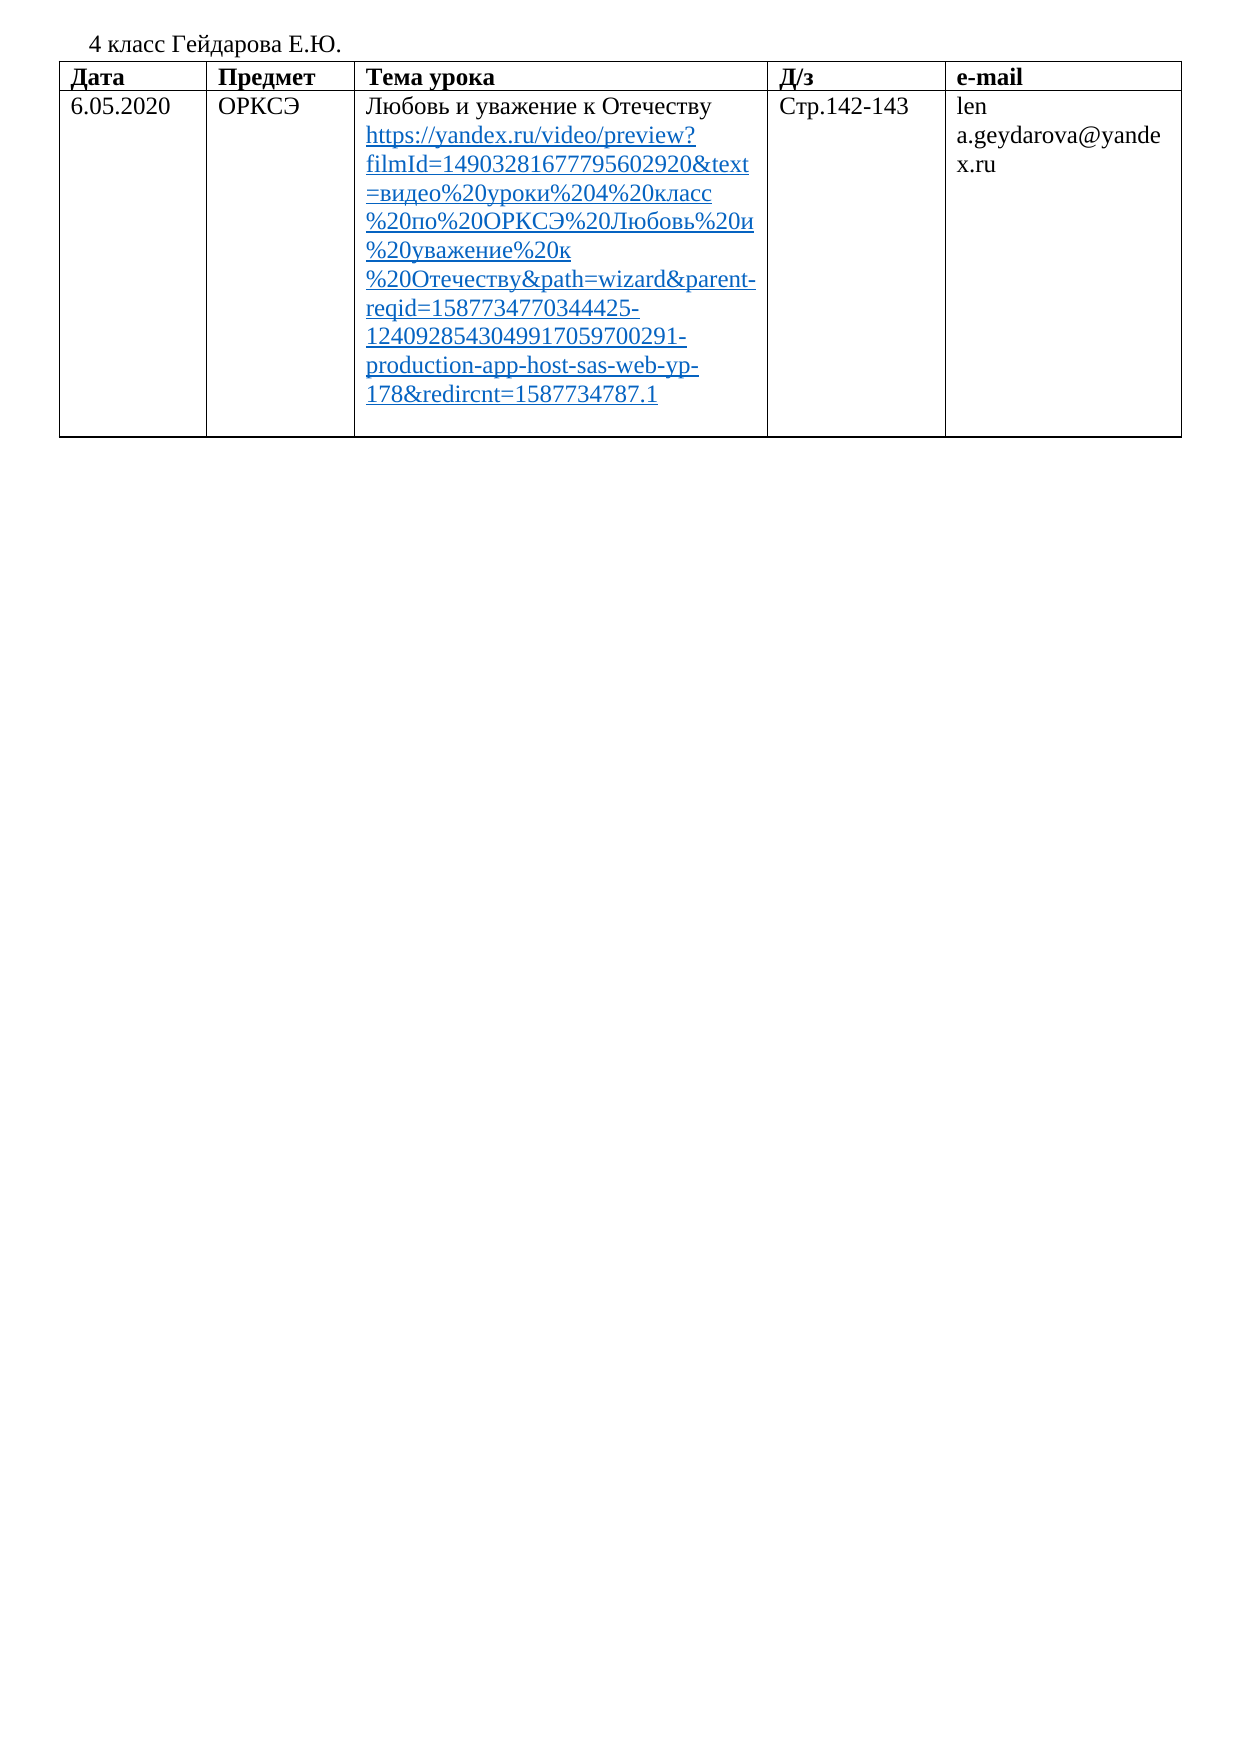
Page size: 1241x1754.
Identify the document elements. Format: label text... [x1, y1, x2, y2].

table_cell Стр.142-143 [768, 91, 945, 436]
table_cell ОРКСЭ [207, 91, 354, 436]
table_header e-mail [946, 62, 1181, 90]
table_header Предмет [207, 62, 354, 90]
table_cell Любовь и уважение к Отечеству https://yandex.ru/video/preview?filmId=14903281677795602920&text=видео%20уроки%204%20класс%20по%20ОРКСЭ%20Любовь%20и%20уважение%20к%20Отечеству&path=wizard&parent-reqid=1587734770344425-1240928543049917059700291-production-app-host-sas-web-yp-178&redircnt=1587734787.1 [355, 91, 767, 436]
table_cell 6.05.2020 [60, 91, 206, 436]
table_cell lena.geydarova@yandex.ru [946, 91, 1181, 436]
table_header Дата [60, 62, 206, 90]
text 4 класс Гейдарова Е.Ю. [88, 29, 1181, 58]
table_header Тема урока [355, 62, 767, 90]
table_header Д/з [768, 62, 945, 90]
